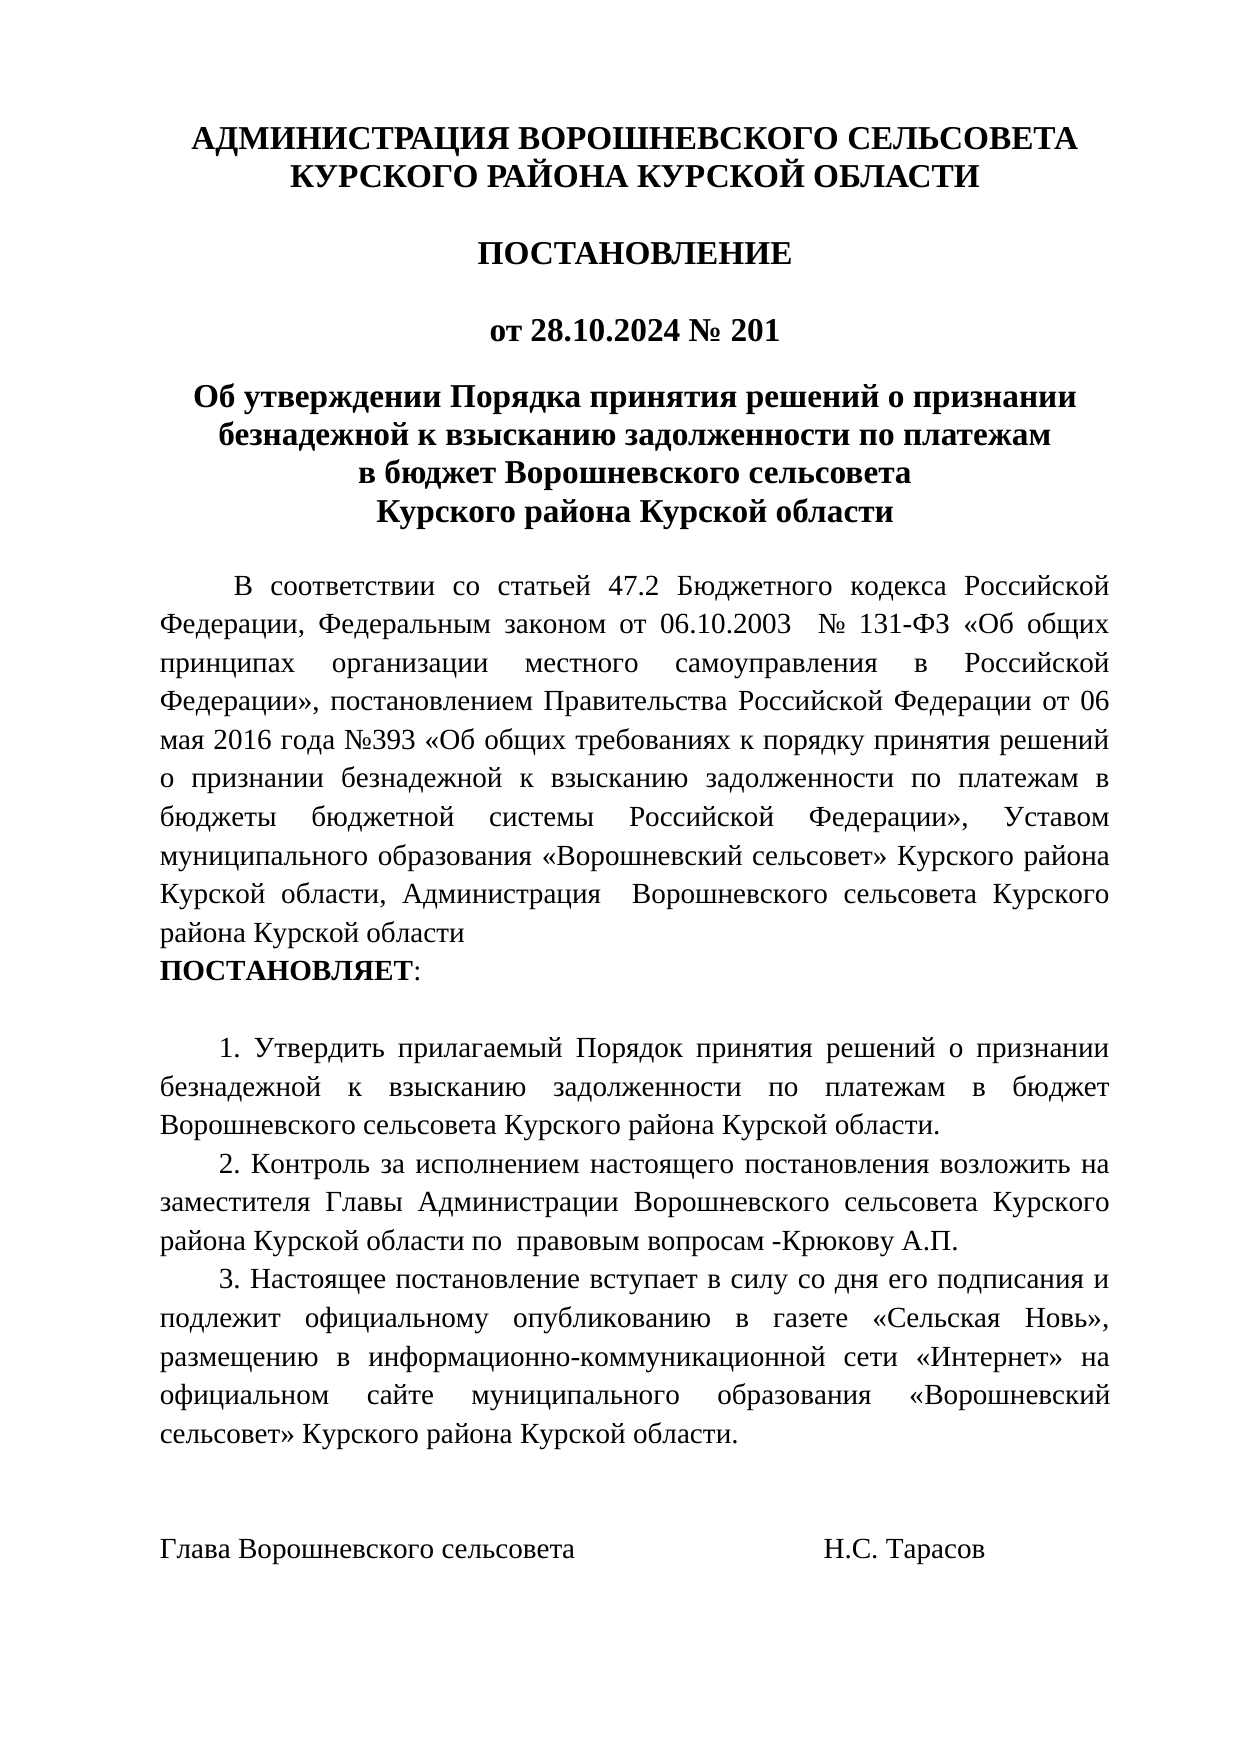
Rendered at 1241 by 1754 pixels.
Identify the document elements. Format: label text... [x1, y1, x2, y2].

text в бюджет Ворошневского сельсовета [159, 453, 1110, 491]
text В соответствии со статьей 47.2 Бюджетного кодекса Российской Федерации, Федеральным законом от 06.10.2003 № 131-ФЗ «Об общих принципах организации местного самоуправления в Российской Федерации», постановлением Правительства Российской Федерации от 06 мая 2016 года №393 «Об общих требованиях к порядку принятия решений о признании безнадежной к взысканию задолженности по платежам в бюджеты бюджетной системы Российской Федерации», Уставом муниципального образования «Ворошневский сельсовет» Курского района Курской области, Администрация Ворошневского сельсовета Курского района Курской области [159, 568, 1110, 948]
text ПОСТАНОВЛЕНИЕ [159, 233, 1110, 271]
text 1. Утвердить прилагаемый Порядок принятия решений о признании безнадежной к взысканию задолженности по платежам в бюджет Ворошневского сельсовета Курского района Курской области. [159, 1030, 1110, 1141]
text АДМИНИСТРАЦИЯ ВОРОШНЕВСКОГО СЕЛЬСОВЕТА [159, 118, 1110, 156]
text КУРСКОГО РАЙОНА КУРСКОЙ ОБЛАСТИ [159, 156, 1110, 195]
text Глава Ворошневского сельсовета Н.С. Тарасов [159, 1531, 1110, 1565]
text Курского района Курской области [159, 491, 1110, 529]
text 3. Настоящее постановление вступает в силу со дня его подписания и подлежит официальному опубликованию в газете «Сельская Новь», размещению в информационно-коммуникационной сети «Интернет» на официальном сайте муниципального образования «Ворошневский сельсовет» Курского района Курской области. [159, 1262, 1110, 1449]
text 2. Контроль за исполнением настоящего постановления возложить на заместителя Главы Администрации Ворошневского сельсовета Курского района Курской области по правовым вопросам -Крюкову А.П. [159, 1146, 1110, 1257]
text ПОСТАНОВЛЯЕТ: [159, 953, 1110, 987]
text от 28.10.2024 № 201 [159, 310, 1110, 348]
text Об утверждении Порядка принятия решений о признании безнадежной к взысканию задолженности по платежам [159, 376, 1110, 453]
